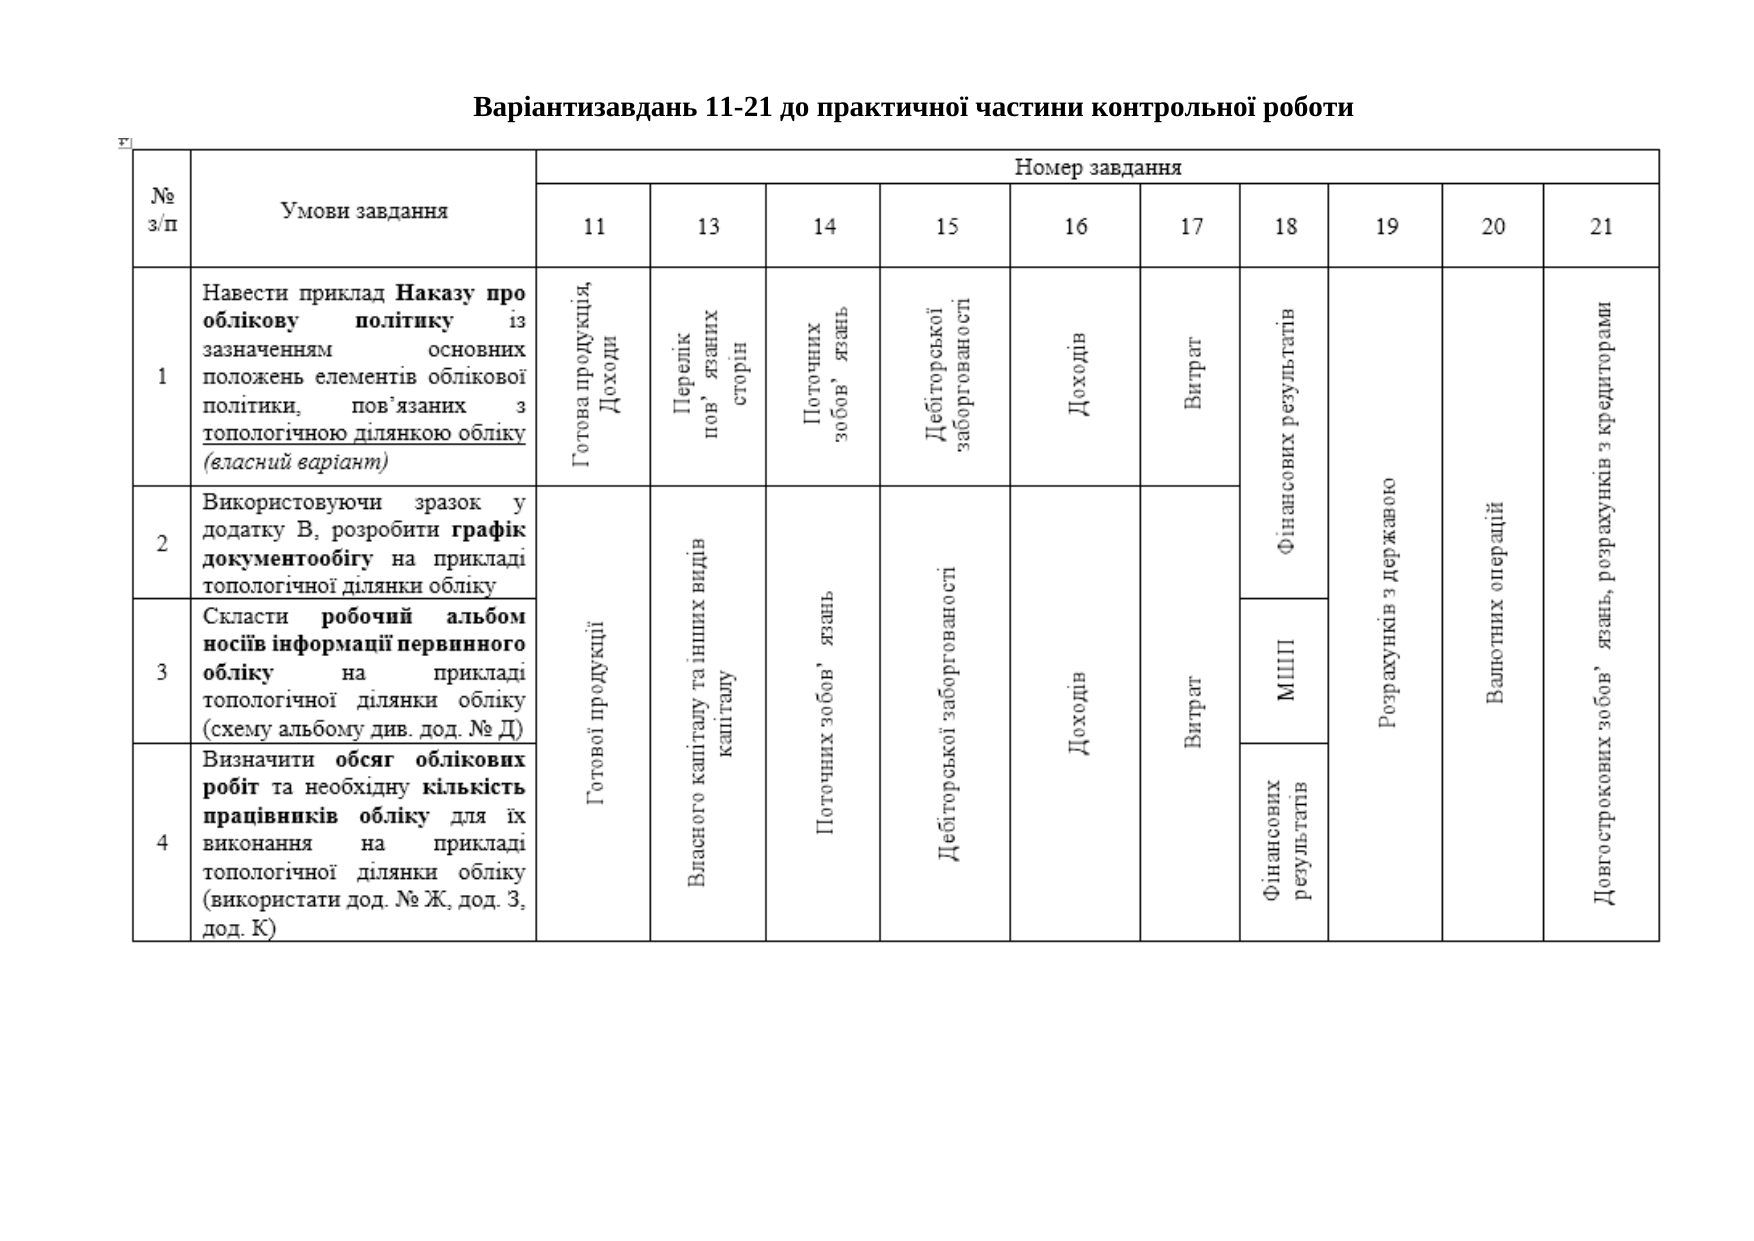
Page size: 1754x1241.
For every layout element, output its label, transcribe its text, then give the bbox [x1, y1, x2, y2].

text Варіантизавдань 11-21 до практичної частини контрольної роботи [118, 89, 1636, 122]
picture [118, 138, 1670, 952]
